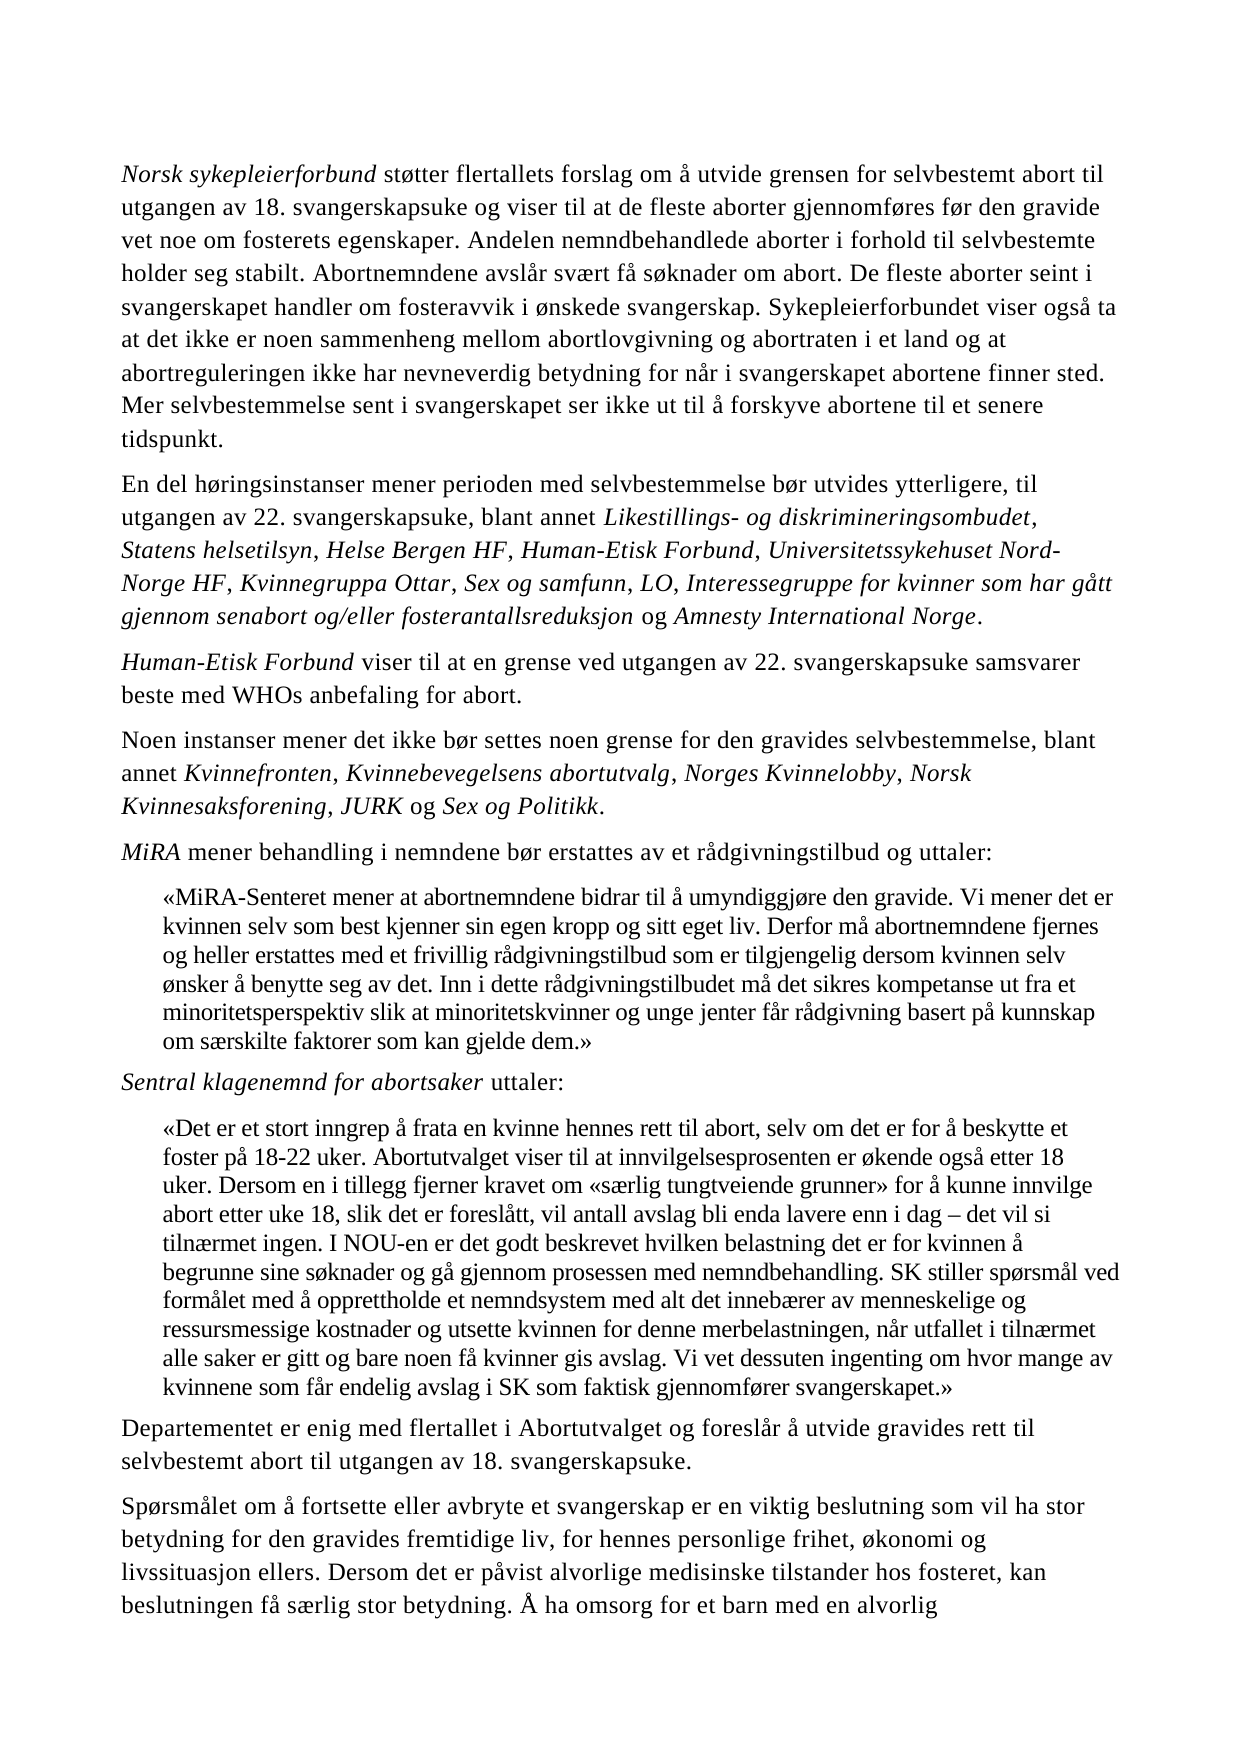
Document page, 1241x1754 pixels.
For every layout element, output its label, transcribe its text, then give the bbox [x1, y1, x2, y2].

text Norsk sykepleierforbund støtter flertallets forslag om å utvide grensen for selvbestemt abort til utgangen av 18. svangerskapsuke og viser til at de fleste aborter gjennomføres før den gravide vet noe om fosterets egenskaper. Andelen nemndbehandlede aborter i forhold til selvbestemte holder seg stabilt. Abortnemndene avslår svært få søknader om abort. De fleste aborter seint i svangerskapet handler om fosteravvik i ønskede svangerskap. Sykepleierforbundet viser også ta at det ikke er noen sammenheng mellom abortlovgivning og abortraten i et land og at abortreguleringen ikke har nevneverdig betydning for når i svangerskapet abortene finner sted. Mer selvbestemmelse sent i svangerskapet ser ikke ut til å forskyve abortene til et senere tidspunkt. [121, 159, 1119, 452]
text Noen instanser mener det ikke bør settes noen grense for den gravides selvbestemmelse, blant annet Kvinnefronten, Kvinnebevegelsens abortutvalg, Norges Kvinnelobby, Norsk Kvinnesaksforening, JURK og Sex og Politikk. [121, 725, 1119, 820]
text En del høringsinstanser mener perioden med selvbestemmelse bør utvides ytterligere, til utgangen av 22. svangerskapsuke, blant annet Likestillings- og diskrimineringsombudet, Statens helsetilsyn, Helse Bergen HF, Human-Etisk Forbund, Universitetssykehuset Nord-Norge HF, Kvinnegruppa Ottar, Sex og samfunn, LO, Interessegruppe for kvinner som har gått gjennom senabort og/eller fosterantallsreduksjon og Amnesty International Norge. [121, 469, 1119, 630]
text Sentral klagenemnd for abortsaker uttaler: [121, 1067, 1119, 1096]
text «Det er et stort inngrep å frata en kvinne hennes rett til abort, selv om det er for å beskytte et foster på 18-22 uker. Abortutvalget viser til at innvilgelsesprosenten er økende også etter 18 uker. Dersom en i tillegg fjerner kravet om «særlig tungtveiende grunner» for å kunne innvilge abort etter uke 18, slik det er foreslått, vil antall avslag bli enda lavere enn i dag – det vil si tilnærmet ingen. I NOU-en er det godt beskrevet hvilken belastning det er for kvinnen å begrunne sine søknader og gå gjennom prosessen med nemndbehandling. SK stiller spørsmål ved formålet med å opprettholde et nemndsystem med alt det innebærer av menneskelige og ressursmessige kostnader og utsette kvinnen for denne merbelastningen, når utfallet i tilnærmet alle saker er gitt og bare noen få kvinner gis avslag. Vi vet dessuten ingenting om hvor mange av kvinnene som får endelig avslag i SK som faktisk gjennomfører svangerskapet.» [162, 1113, 1119, 1400]
text MiRA mener behandling i nemndene bør erstattes av et rådgivningstilbud og uttaler: [121, 837, 1119, 866]
text Departementet er enig med flertallet i Abortutvalget og foreslår å utvide gravides rett til selvbestemt abort til utgangen av 18. svangerskapsuke. [121, 1413, 1119, 1475]
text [121, 1491, 1119, 1619]
text Human-Etisk Forbund viser til at en grense ved utgangen av 22. svangerskapsuke samsvarer beste med WHOs anbefaling for abort. [121, 647, 1119, 708]
text «MiRA-Senteret mener at abortnemndene bidrar til å umyndiggjøre den gravide. Vi mener det er kvinnen selv som best kjenner sin egen kropp og sitt eget liv. Derfor må abortnemndene fjernes og heller erstattes med et frivillig rådgivningstilbud som er tilgjengelig dersom kvinnen selv ønsker å benytte seg av det. Inn i dette rådgivningstilbudet må det sikres kompetanse ut fra et minoritetsperspektiv slik at minoritetskvinner og unge jenter får rådgivning basert på kunnskap om særskilte faktorer som kan gjelde dem.» [162, 882, 1119, 1055]
